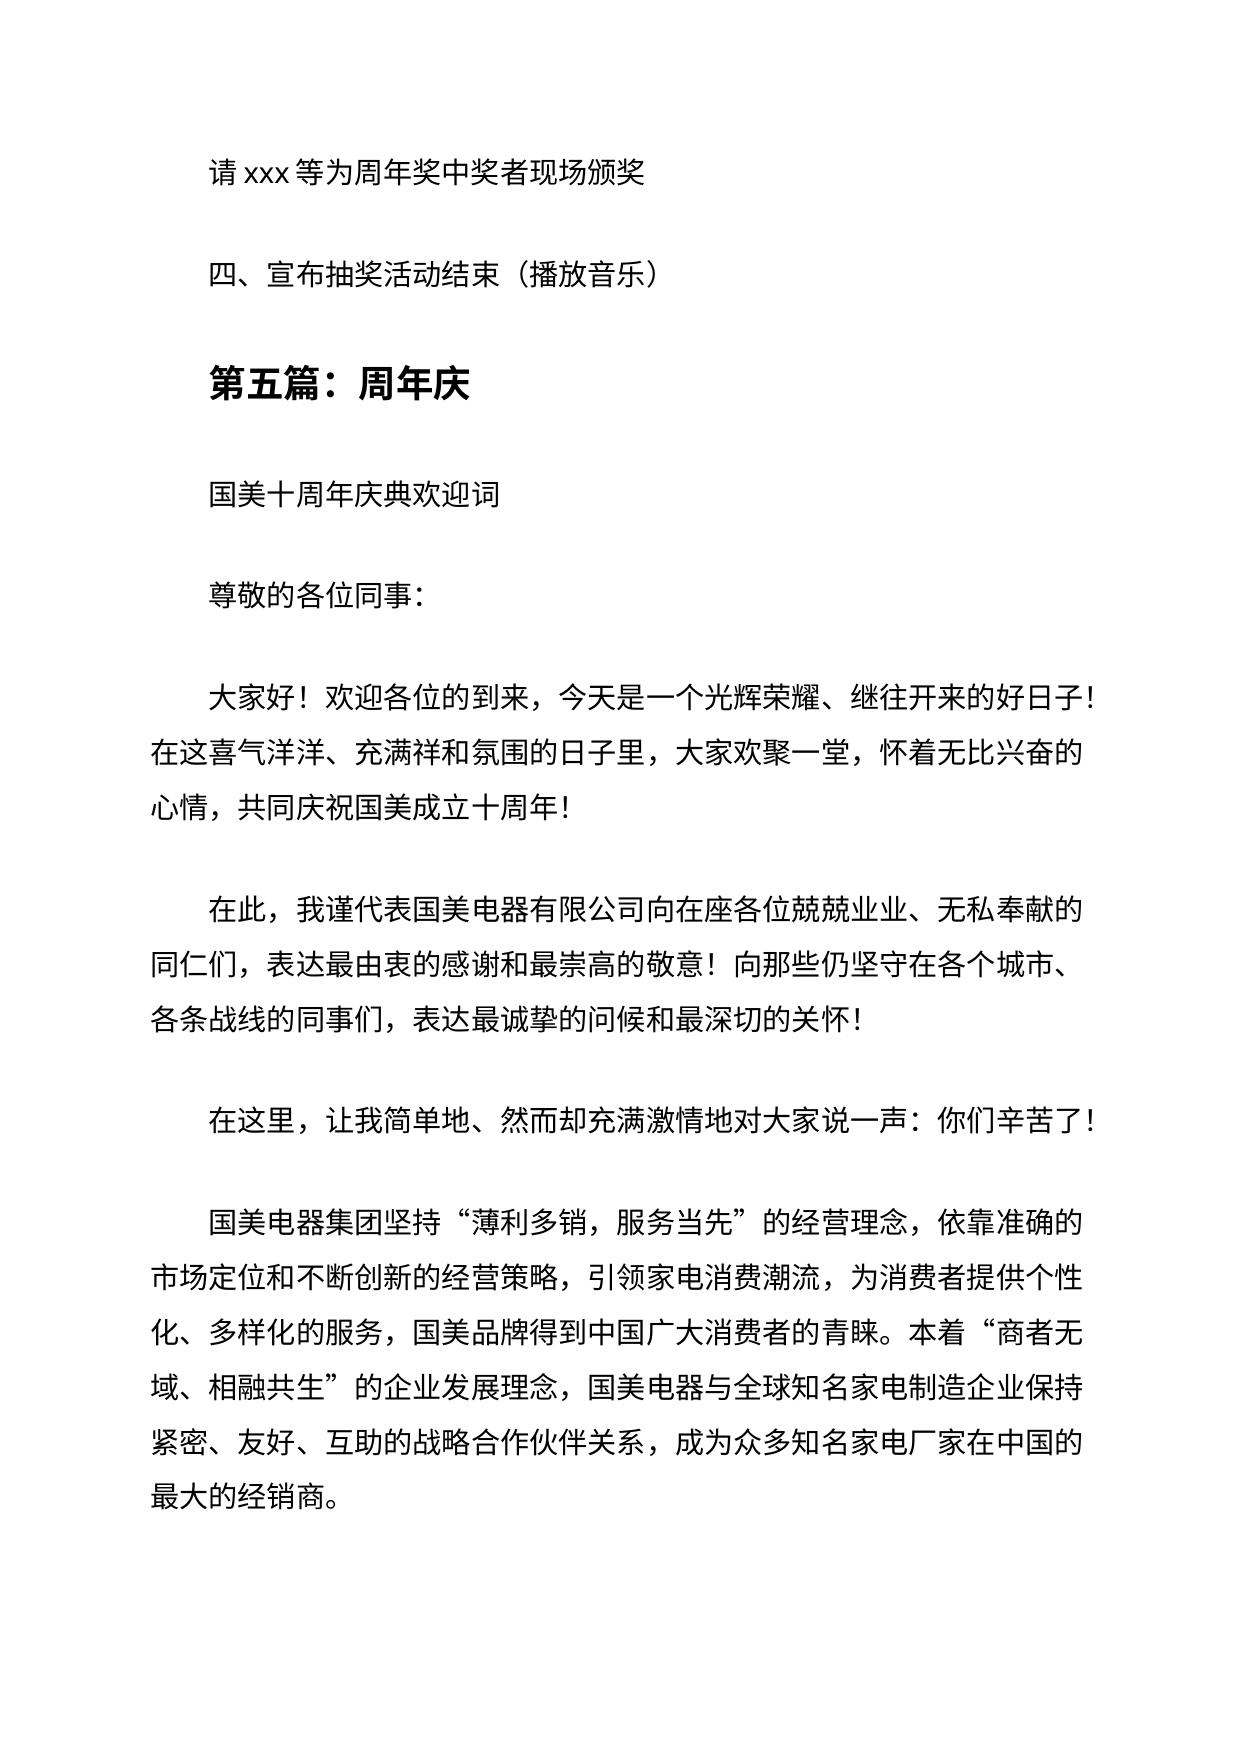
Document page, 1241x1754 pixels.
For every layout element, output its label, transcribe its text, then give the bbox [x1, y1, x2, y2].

text 请xxx等为周年奖中奖者现场颁奖 [150, 150, 1090, 192]
text 四、宣布抽奖活动结束（播放音乐） [150, 252, 1090, 294]
text 在此，我谨代表国美电器有限公司向在座各位兢兢业业、无私奉献的同仁们，表达最由衷的感谢和最崇高的敬意！向那些仍坚守在各个城市、各条战线的同事们，表达最诚挚的问候和最深切的关怀！ [150, 886, 1090, 1038]
text 尊敬的各位同事： [150, 573, 1090, 615]
text 国美十周年庆典欢迎词 [150, 471, 1090, 513]
text 大家好！欢迎各位的到来，今天是一个光辉荣耀、继往开来的好日子！在这喜气洋洋、充满祥和氛围的日子里，大家欢聚一堂，怀着无比兴奋的心情，共同庆祝国美成立十周年！ [150, 675, 1090, 827]
text 在这里，让我简单地、然而却充满激情地对大家说一声：你们辛苦了！ [150, 1098, 1090, 1140]
text 第五篇：周年庆 [150, 354, 1090, 408]
text 国美电器集团坚持“薄利多销，服务当先”的经营理念，依靠准确的市场定位和不断创新的经营策略，引领家电消费潮流，为消费者提供个性化、多样化的服务，国美品牌得到中国广大消费者的青睐。本着“商者无域、相融共生”的企业发展理念，国美电器与全球知名家电制造企业保持紧密、友好、互助的战略合作伙伴关系，成为众多知名家电厂家在中国的最大的经销商。 [150, 1199, 1090, 1516]
